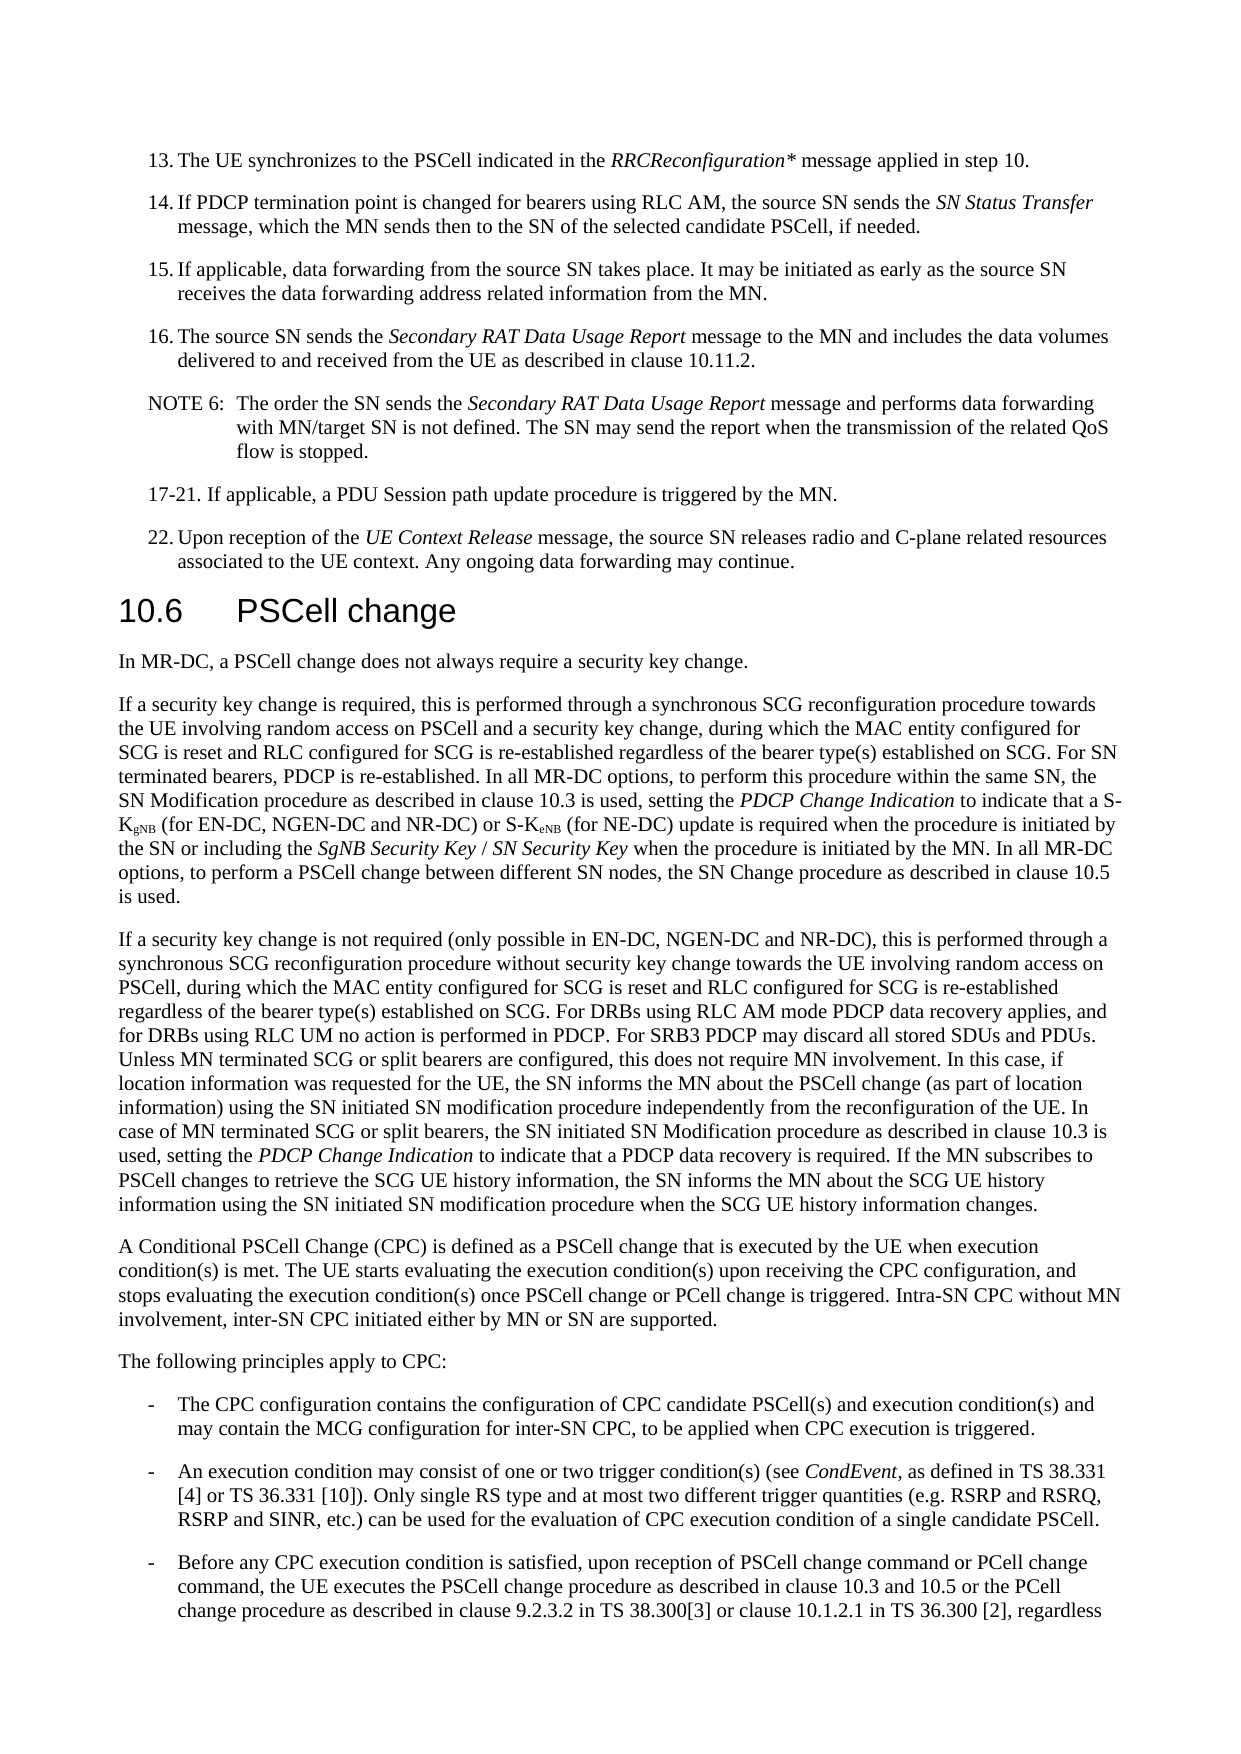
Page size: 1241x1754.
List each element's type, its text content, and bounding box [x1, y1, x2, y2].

text If a security key change is required, this is performed through a synchronous SCG reconfiguration procedure towards the UE involving random access on PSCell and a security key change, during which the MAC entity configured for SCG is reset and RLC configured for SCG is re-established regardless of the bearer type(s) established on SCG. For SN terminated bearers, PDCP is re-established. In all MR-DC options, to perform this procedure within the same SN, the SN Modification procedure as described in clause 10.3 is used, setting the PDCP Change Indication to indicate that a S-KgNB (for EN-DC, NGEN-DC and NR-DC) or S-KeNB (for NE-DC) update is required when the procedure is initiated by the SN or including the SgNB Security Key / SN Security Key when the procedure is initiated by the MN. In all MR-DC options, to perform a PSCell change between different SN nodes, the SN Change procedure as described in clause 10.5 is used. [118, 692, 1122, 908]
text 15. If applicable, data forwarding from the source SN takes place. It may be initiated as early as the source SN receives the data forwarding address related information from the MN. [148, 257, 1122, 305]
text A Conditional PSCell Change (CPC) is defined as a PSCell change that is executed by the UE when execution condition(s) is met. The UE starts evaluating the execution condition(s) upon receiving the CPC configuration, and stops evaluating the execution condition(s) once PSCell change or PCell change is triggered. Intra-SN CPC without MN involvement, inter-SN CPC initiated either by MN or SN are supported. [118, 1234, 1122, 1331]
text The following principles apply to CPC: [118, 1349, 1122, 1373]
text 13. The UE synchronizes to the PSCell indicated in the RRCReconfiguration* message applied in step 10. [148, 147, 1122, 172]
text In MR-DC, a PSCell change does not always require a security key change. [118, 649, 1122, 673]
text 14. If PDCP termination point is changed for bearers using RLC AM, the source SN sends the SN Status Transfer message, which the MN sends then to the SN of the selected candidate PSCell, if needed. [148, 190, 1122, 238]
text 17-21. If applicable, a PDU Session path update procedure is triggered by the MN. [148, 482, 1122, 506]
text If a security key change is not required (only possible in EN-DC, NGEN-DC and NR-DC), this is performed through a synchronous SCG reconfiguration procedure without security key change towards the UE involving random access on PSCell, during which the MAC entity configured for SCG is reset and RLC configured for SCG is re-established regardless of the bearer type(s) established on SCG. For DRBs using RLC AM mode PDCP data recovery applies, and for DRBs using RLC UM no action is performed in PDCP. For SRB3 PDCP may discard all stored SDUs and PDUs. Unless MN terminated SCG or split bearers are configured, this does not require MN involvement. In this case, if location information was requested for the UE, the SN informs the MN about the PSCell change (as part of location information) using the SN initiated SN modification procedure independently from the reconfiguration of the UE. In case of MN terminated SCG or split bearers, the SN initiated SN Modification procedure as described in clause 10.3 is used, setting the PDCP Change Indication to indicate that a PDCP data recovery is required. If the MN subscribes to PSCell changes to retrieve the SCG UE history information, the SN informs the MN about the SCG UE history information using the SN initiated SN modification procedure when the SCG UE history information changes. [118, 927, 1122, 1216]
text - The CPC configuration contains the configuration of CPC candidate PSCell(s) and execution condition(s) and may contain the MCG configuration for inter-SN CPC, to be applied when CPC execution is triggered. [148, 1392, 1122, 1440]
subtitle 10.6 PSCell change [118, 592, 1122, 630]
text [148, 1550, 1122, 1622]
text NOTE 6: The order the SN sends the Secondary RAT Data Usage Report message and performs data forwarding with MN/target SN is not defined. The SN may send the report when the transmission of the related QoS flow is stopped. [148, 391, 1122, 463]
text 16. The source SN sends the Secondary RAT Data Usage Report message to the MN and includes the data volumes delivered to and received from the UE as described in clause 10.11.2. [148, 324, 1122, 372]
text 22. Upon reception of the UE Context Release message, the source SN releases radio and C-plane related resources associated to the UE context. Any ongoing data forwarding may continue. [148, 525, 1122, 573]
text - An execution condition may consist of one or two trigger condition(s) (see CondEvent, as defined in TS 38.331 [4] or TS 36.331 [10]). Only single RS type and at most two different trigger quantities (e.g. RSRP and RSRQ, RSRP and SINR, etc.) can be used for the evaluation of CPC execution condition of a single candidate PSCell. [148, 1459, 1122, 1531]
